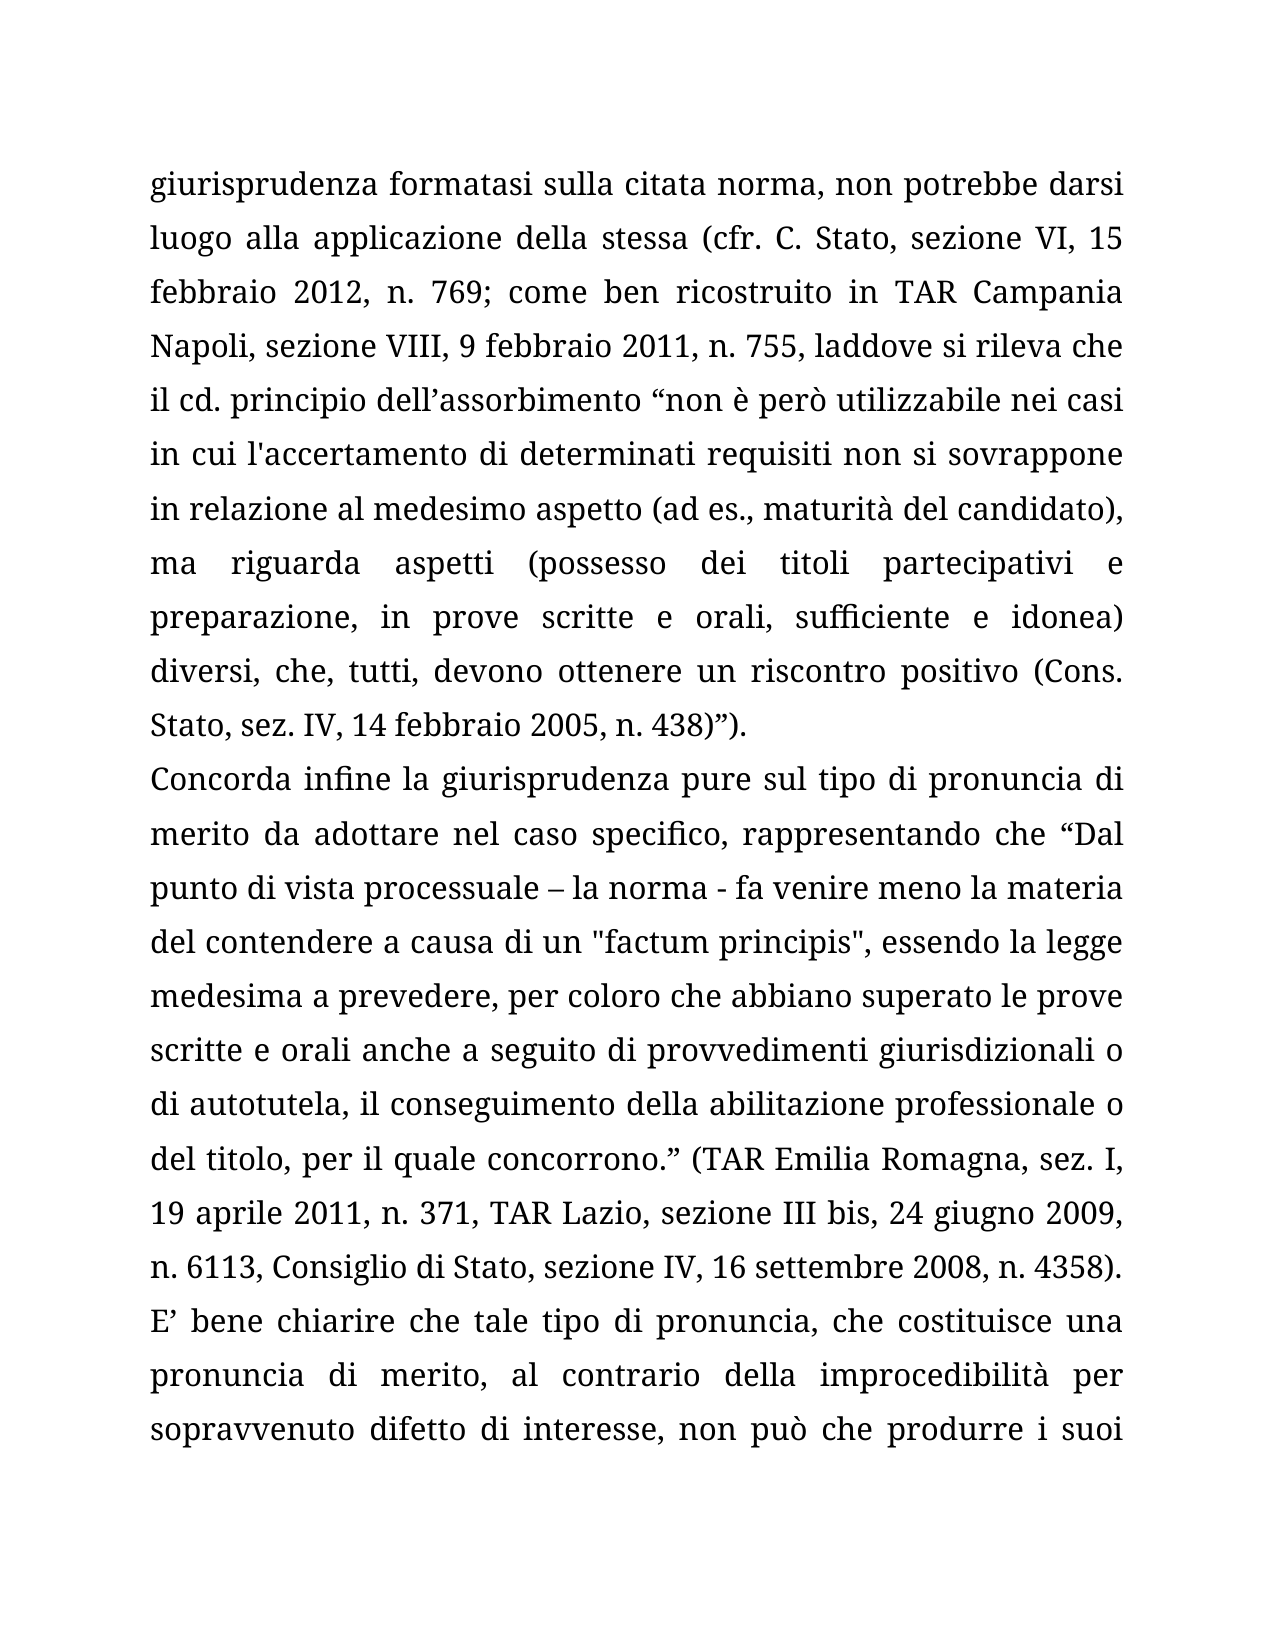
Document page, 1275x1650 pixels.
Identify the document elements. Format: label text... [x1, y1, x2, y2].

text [150, 150, 1125, 746]
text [150, 1287, 1125, 1450]
text Concorda infine la giurisprudenza pure sul tipo di pronuncia di merito da adottare nel caso specifico, rappresentando che “Dal punto di vista processuale – la norma - fa venire meno la materia del contendere a causa di un "factum principis", essendo la legge medesima a prevedere, per coloro che abbiano superato le prove scritte e orali anche a seguito di provvedimenti giurisdizionali o di autotutela, il conseguimento della abilitazione professionale o del titolo, per il quale concorrono.” (TAR Emilia Romagna, sez. I, 19 aprile 2011, n. 371, TAR Lazio, sezione III bis, 24 giugno 2009, n. 6113, Consiglio di Stato, sezione IV, 16 settembre 2008, n. 4358). [150, 746, 1125, 1287]
